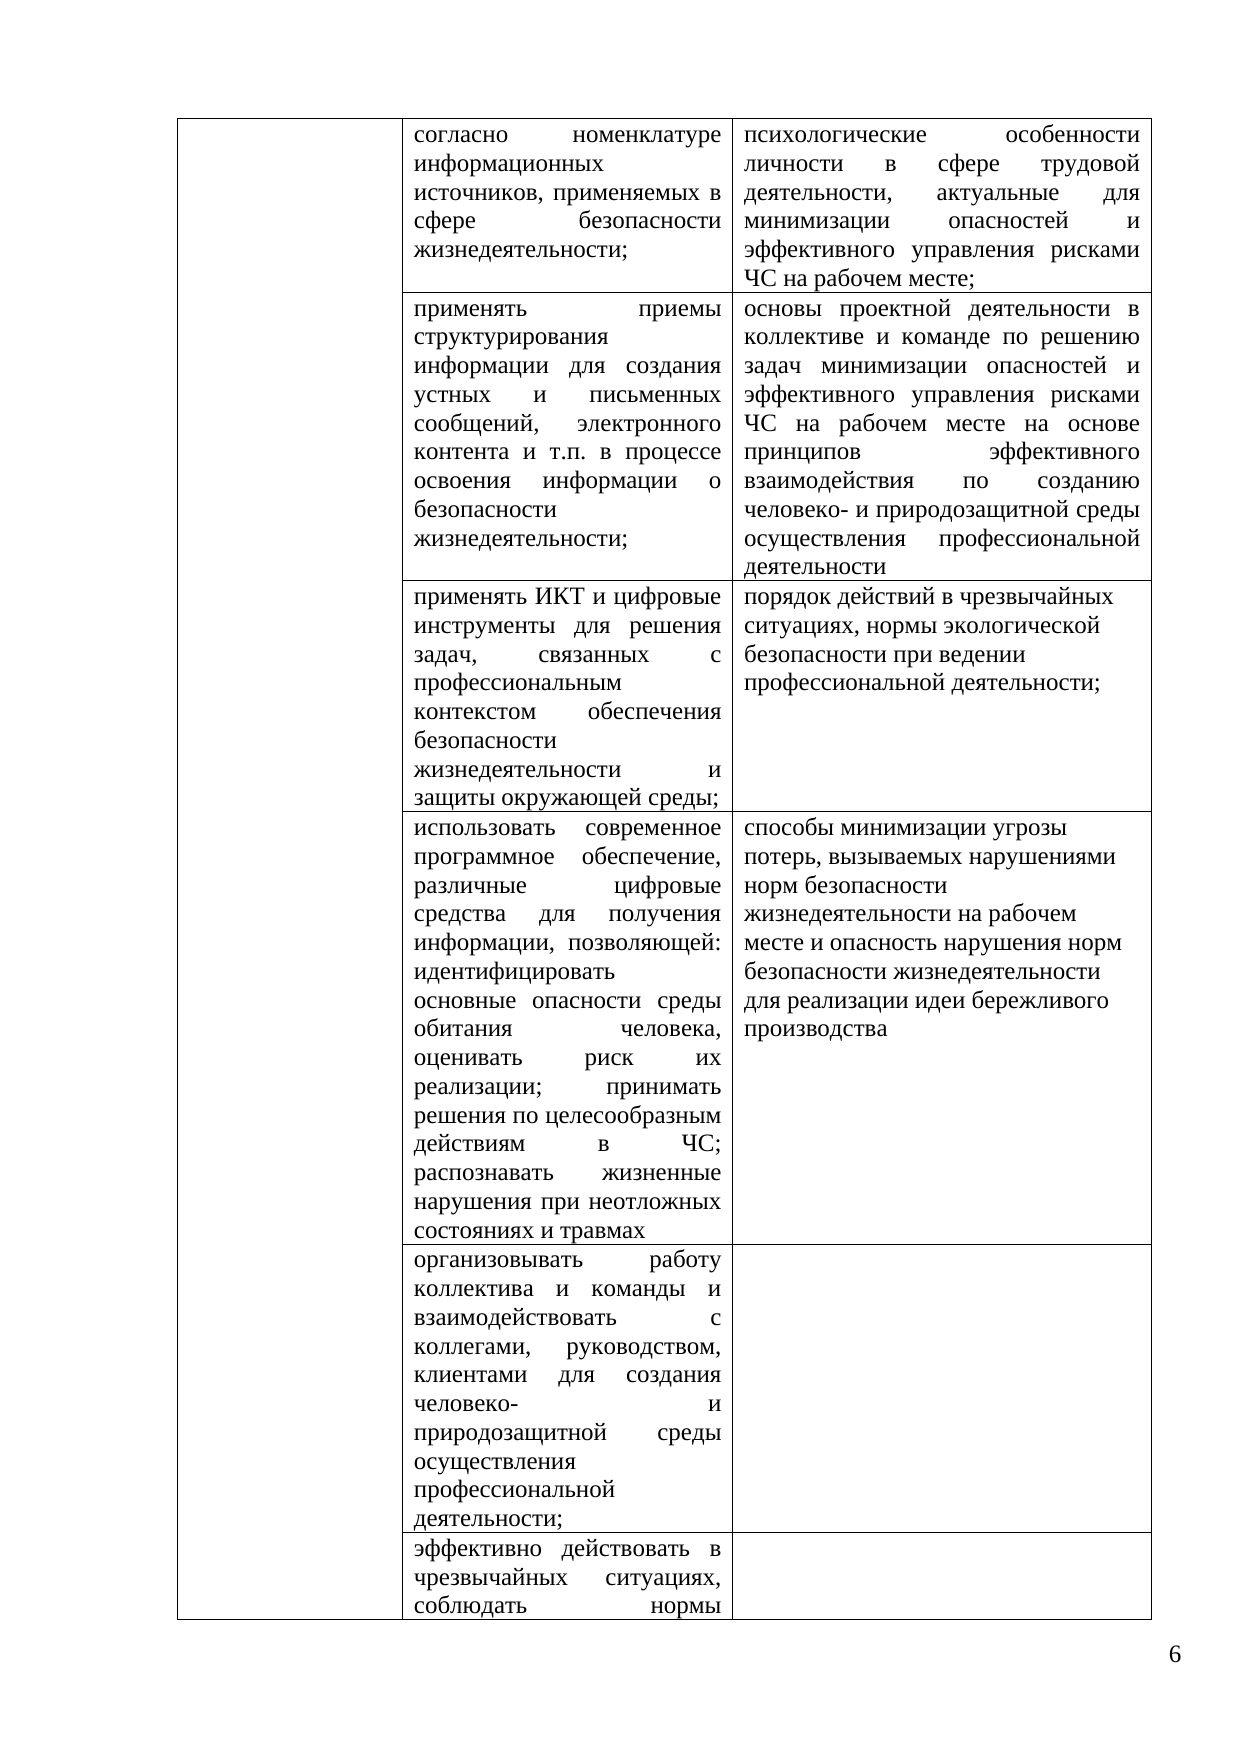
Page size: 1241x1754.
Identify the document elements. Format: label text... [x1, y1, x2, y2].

table_cell [733, 1245, 1151, 1532]
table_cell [403, 1533, 732, 1619]
table_cell применять ИКТ и цифровые инструменты для решения задач, связанных с профессиональным контекстом обеспечения безопасности жизнедеятельности и защиты окружающей среды; [403, 581, 732, 811]
table_cell способы минимизации угрозы потерь, вызываемых нарушениями норм безопасности жизнедеятельности на рабочем месте и опасность нарушения норм безопасности жизнедеятельности для реализации идеи бережливого производства [733, 812, 1151, 1243]
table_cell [403, 119, 732, 292]
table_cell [733, 119, 1151, 292]
table_cell использовать современное программное обеспечение, различные цифровые средства для получения информации, позволяющей: идентифицировать основные опасности среды обитания человека, оценивать риск их реализации; принимать решения по целесообразным действиям в ЧС; распознавать жизненные нарушения при неотложных состояниях и травмах [403, 812, 732, 1243]
table_cell основы проектной деятельности в коллективе и команде по решению задач минимизации опасностей и эффективного управления рисками ЧС на рабочем месте на основе принципов эффективного взаимодействия по созданию человеко- и природозащитной среды осуществления профессиональной деятельности [733, 293, 1151, 580]
table_cell применять приемы структурирования информации для создания устных и письменных сообщений, электронного контента и т.п. в процессе освоения информации о безопасности жизнедеятельности; [403, 293, 732, 580]
table_cell организовывать работу коллектива и команды и взаимодействовать с коллегами, руководством, клиентами для создания человеко- и природозащитной среды осуществления профессиональной деятельности; [403, 1245, 732, 1532]
table_cell [733, 1533, 1151, 1619]
table_cell порядок действий в чрезвычайных ситуациях, нормы экологической безопасности при ведении профессиональной деятельности; [733, 581, 1151, 811]
